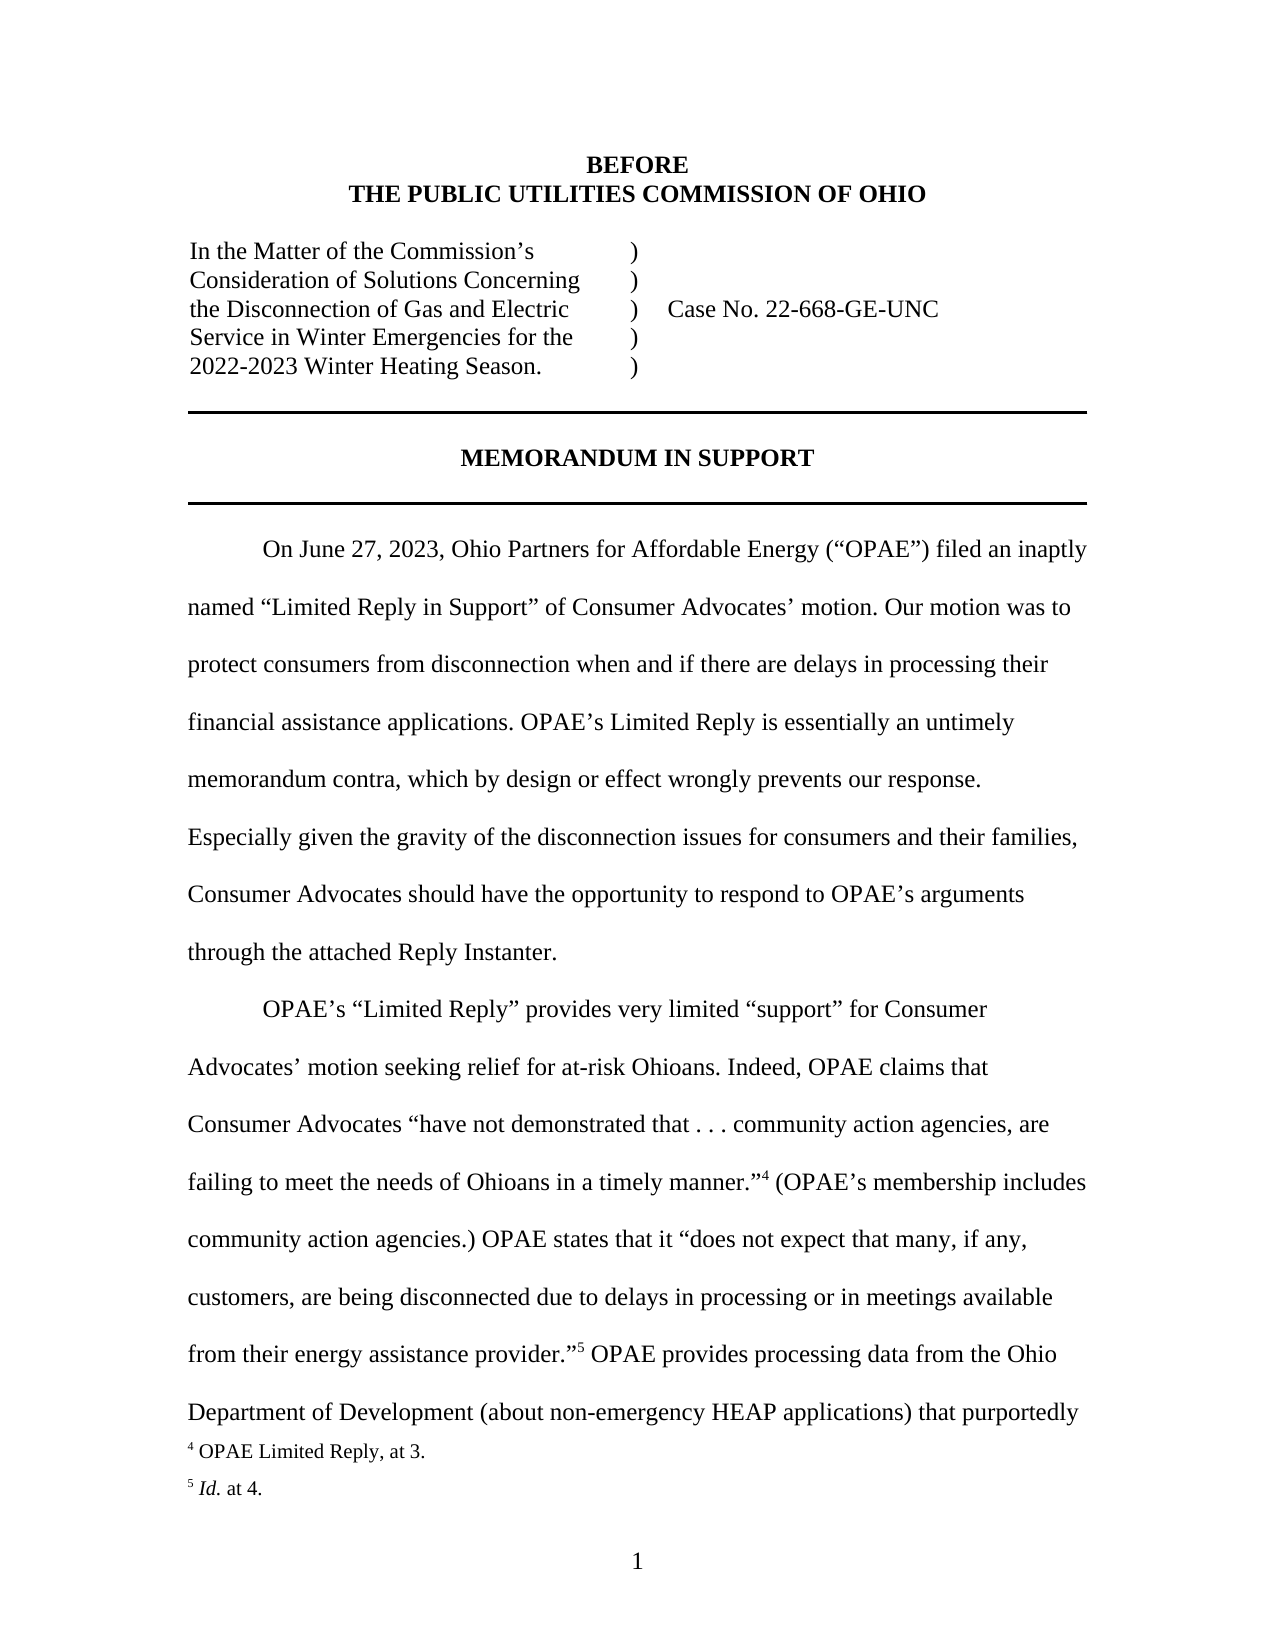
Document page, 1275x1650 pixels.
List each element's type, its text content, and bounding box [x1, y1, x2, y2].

table_header In the Matter of the Commission’s Consideration of Solutions Concerning the Disconnection of Gas and Electric Service in Winter Emergencies for the 2022-2023 Winter Heating Season. [178, 236, 619, 380]
text On June 27, 2023, Ohio Partners for Affordable Energy (“OPAE”) filed an inaptly named “Limited Reply in Support” of Consumer Advocates’ motion. Our motion was to protect consumers from disconnection when and if there are delays in processing their financial assistance applications. OPAE’s Limited Reply is essentially an untimely memorandum contra, which by design or effect wrongly prevents our response. Especially given the gravity of the disconnection issues for consumers and their families, Consumer Advocates should have the opportunity to respond to OPAE’s arguments through the attached Reply Instanter. [187, 534, 1087, 965]
table_header ) ) ) ) ) [619, 236, 656, 380]
text THE PUBLIC UTILITIES COMMISSION OF OHIO [187, 179, 1087, 207]
text MEMORANDUM IN SUPPORT [187, 443, 1087, 471]
text BEFORE [187, 150, 1087, 179]
table_header Case No. 22-668-GE-UNC [656, 236, 1078, 380]
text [187, 994, 1087, 1425]
